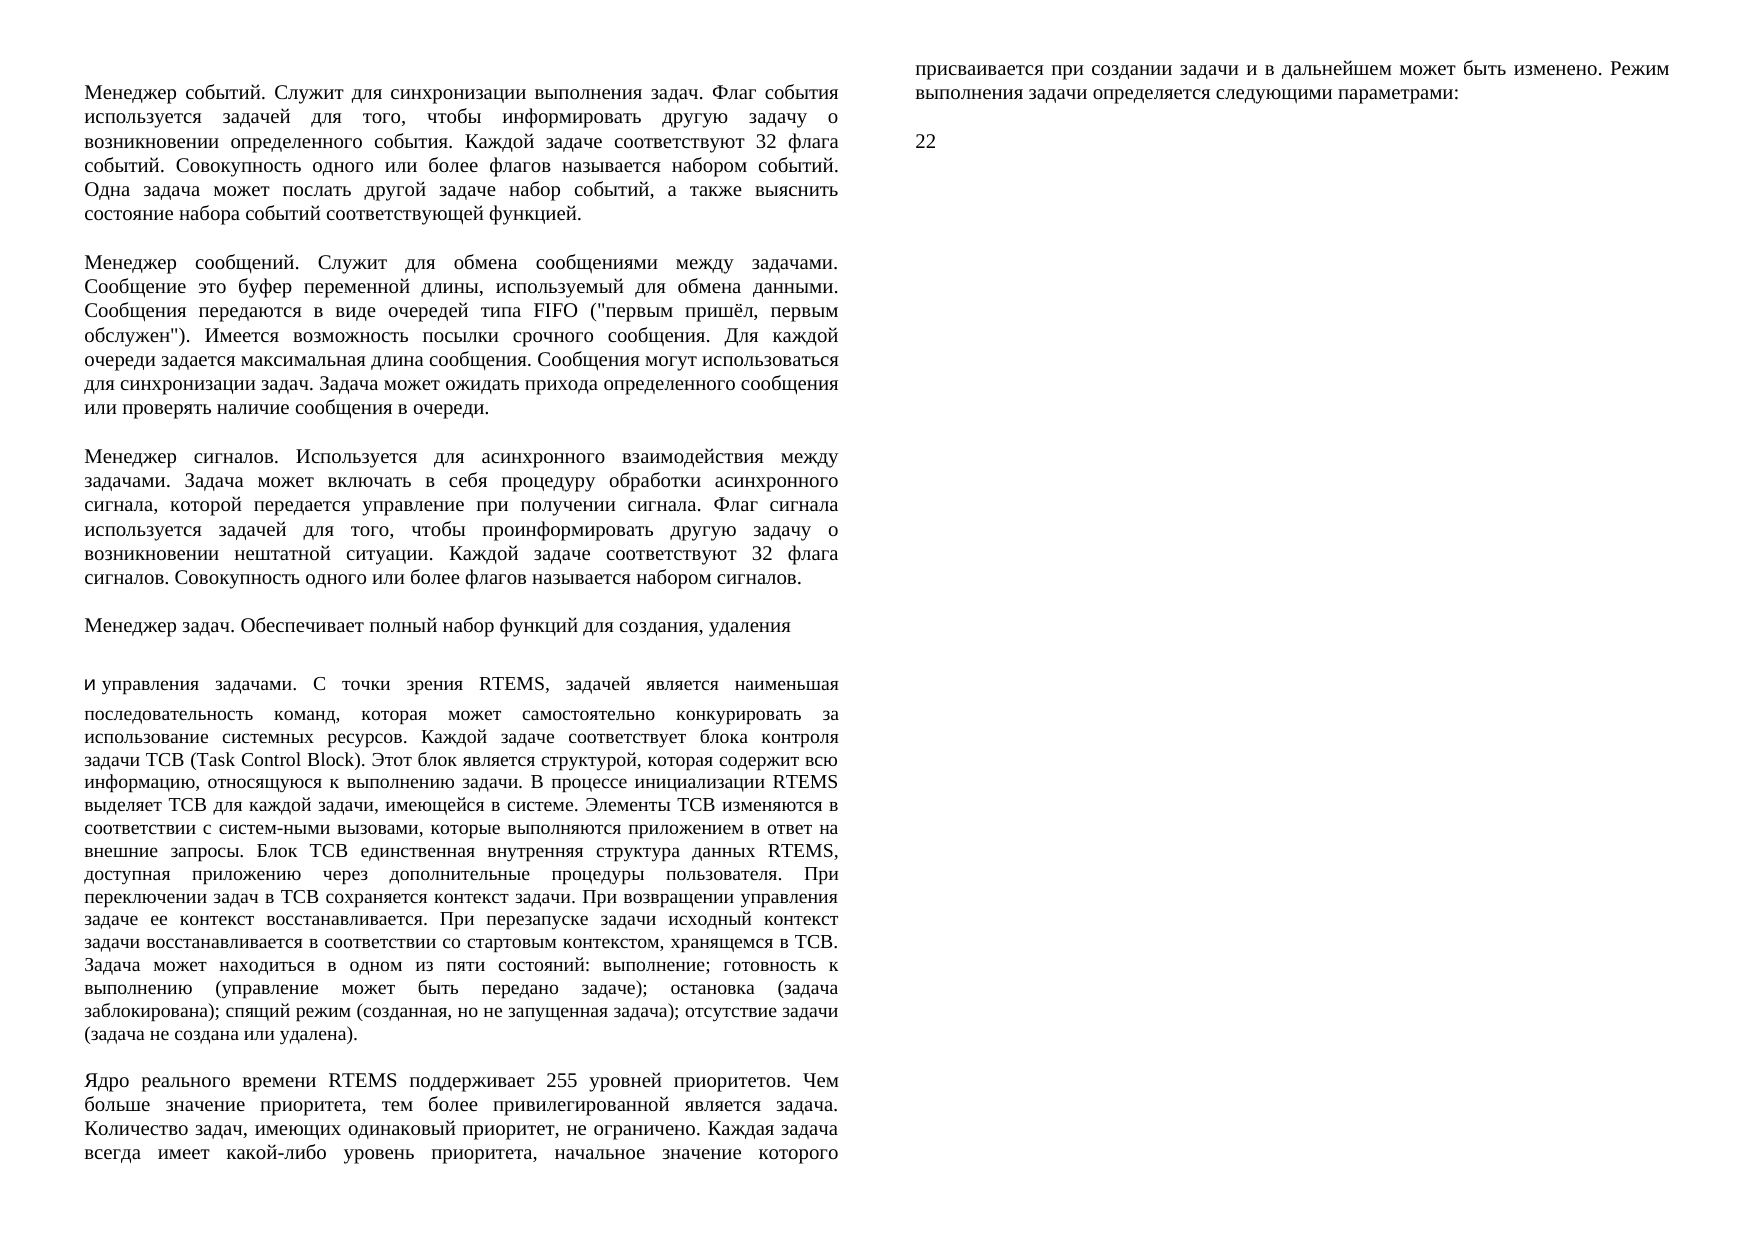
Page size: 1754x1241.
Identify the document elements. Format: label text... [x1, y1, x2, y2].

text 22 [915, 128, 1671, 153]
text Ядро реального времени RTEMS поддерживает 255 уровней приоритетов. Чем больше значение приоритета, тем более привилегированной является задача. Количество задач, имеющих одинаковый приоритет, не ограничено. Каждая задача всегда имеет какой-либо уровень приоритета, начальное значение которого присваивается при создании задачи и в дальнейшем может быть изменено. Режим выполнения задачи определяется следующими параметрами: [84, 1067, 839, 1164]
text Менеджер сообщений. Служит для обмена сообщениями между задачами. Сообщение это буфер переменной длины, используемый для обмена данными. Сообщения передаются в виде очередей типа FIFO ("первым пришёл, первым обслужен"). Имеется возможность посылки срочного сообщения. Для каждой очереди задается максимальная длина сообщения. Сообщения могут использоваться для синхронизации задач. Задача может ожидать прихода определенного сообщения или проверять наличие сообщения в очереди. [84, 250, 839, 419]
text Ядро реального времени RTEMS поддерживает 255 уровней приоритетов. Чем больше значение приоритета, тем более привилегированной является задача. Количество задач, имеющих одинаковый приоритет, не ограничено. Каждая задача всегда имеет какой-либо уровень приоритета, начальное значение которого присваивается при создании задачи и в дальнейшем может быть изменено. Режим выполнения задачи определяется следующими параметрами: [915, 56, 1671, 104]
text Менеджер сигналов. Используется для асинхронного взаимодействия между задачами. Задача может включать в себя процедуру обработки асинхронного сигнала, которой передается управление при получении сигнала. Флаг сигнала используется задачей для того, чтобы проинформировать другую задачу о возникновении нештатной ситуации. Каждой задаче соответствуют 32 флага сигналов. Совокупность одного или более флагов называется набором сигналов. [84, 444, 839, 589]
text Менеджер событий. Служит для синхронизации выполнения задач. Флаг события используется задачей для того, чтобы информировать другую задачу о возникновении определенного события. Каждой задаче соответствуют 32 флага событий. Совокупность одного или более флагов называется набором событий. Одна задача может послать другой задаче набор событий, а также выяснить состояние набора событий соответствующей функцией. [84, 80, 839, 225]
list управления задачами. С точки зрения RTEMS, задачей является наименьшая последовательность команд, которая может самостоятельно конкурировать за использование системных ресурсов. Каждой задаче соответствует блока контроля задачи TCB (Task Control Block). Этот блок является структурой, которая содержит всю информацию, относящуюся к выполнению задачи. В процессе инициализации RTEMS выделяет TCB для каждой задачи, имеющейся в системе. Элементы TCB изменяются в соответствии с систем-ными вызовами, которые выполняются приложением в ответ на внешние запросы. Блок TCB единственная внутренняя структура данных RTEMS, доступная приложению через дополнительные процедуры пользователя. При переключении задач в TCB сохраняется контекст задачи. При возвращении управления задаче ее контекст восстанавливается. При перезапуске задачи исходный контекст задачи восстанавливается в соответствии со стартовым контекстом, хранящемся в TCB. Задача может находиться в одном из пяти состояний: выполнение; готовность к выполнению (управление может быть передано задаче); остановка (задача заблокирована); спящий режим (созданная, но не запущенная задача); отсутствие задачи (задача не создана или удалена). [83, 661, 839, 1044]
text Менеджер задач. Обеспечивает полный набор функций для создания, удаления [84, 613, 839, 637]
